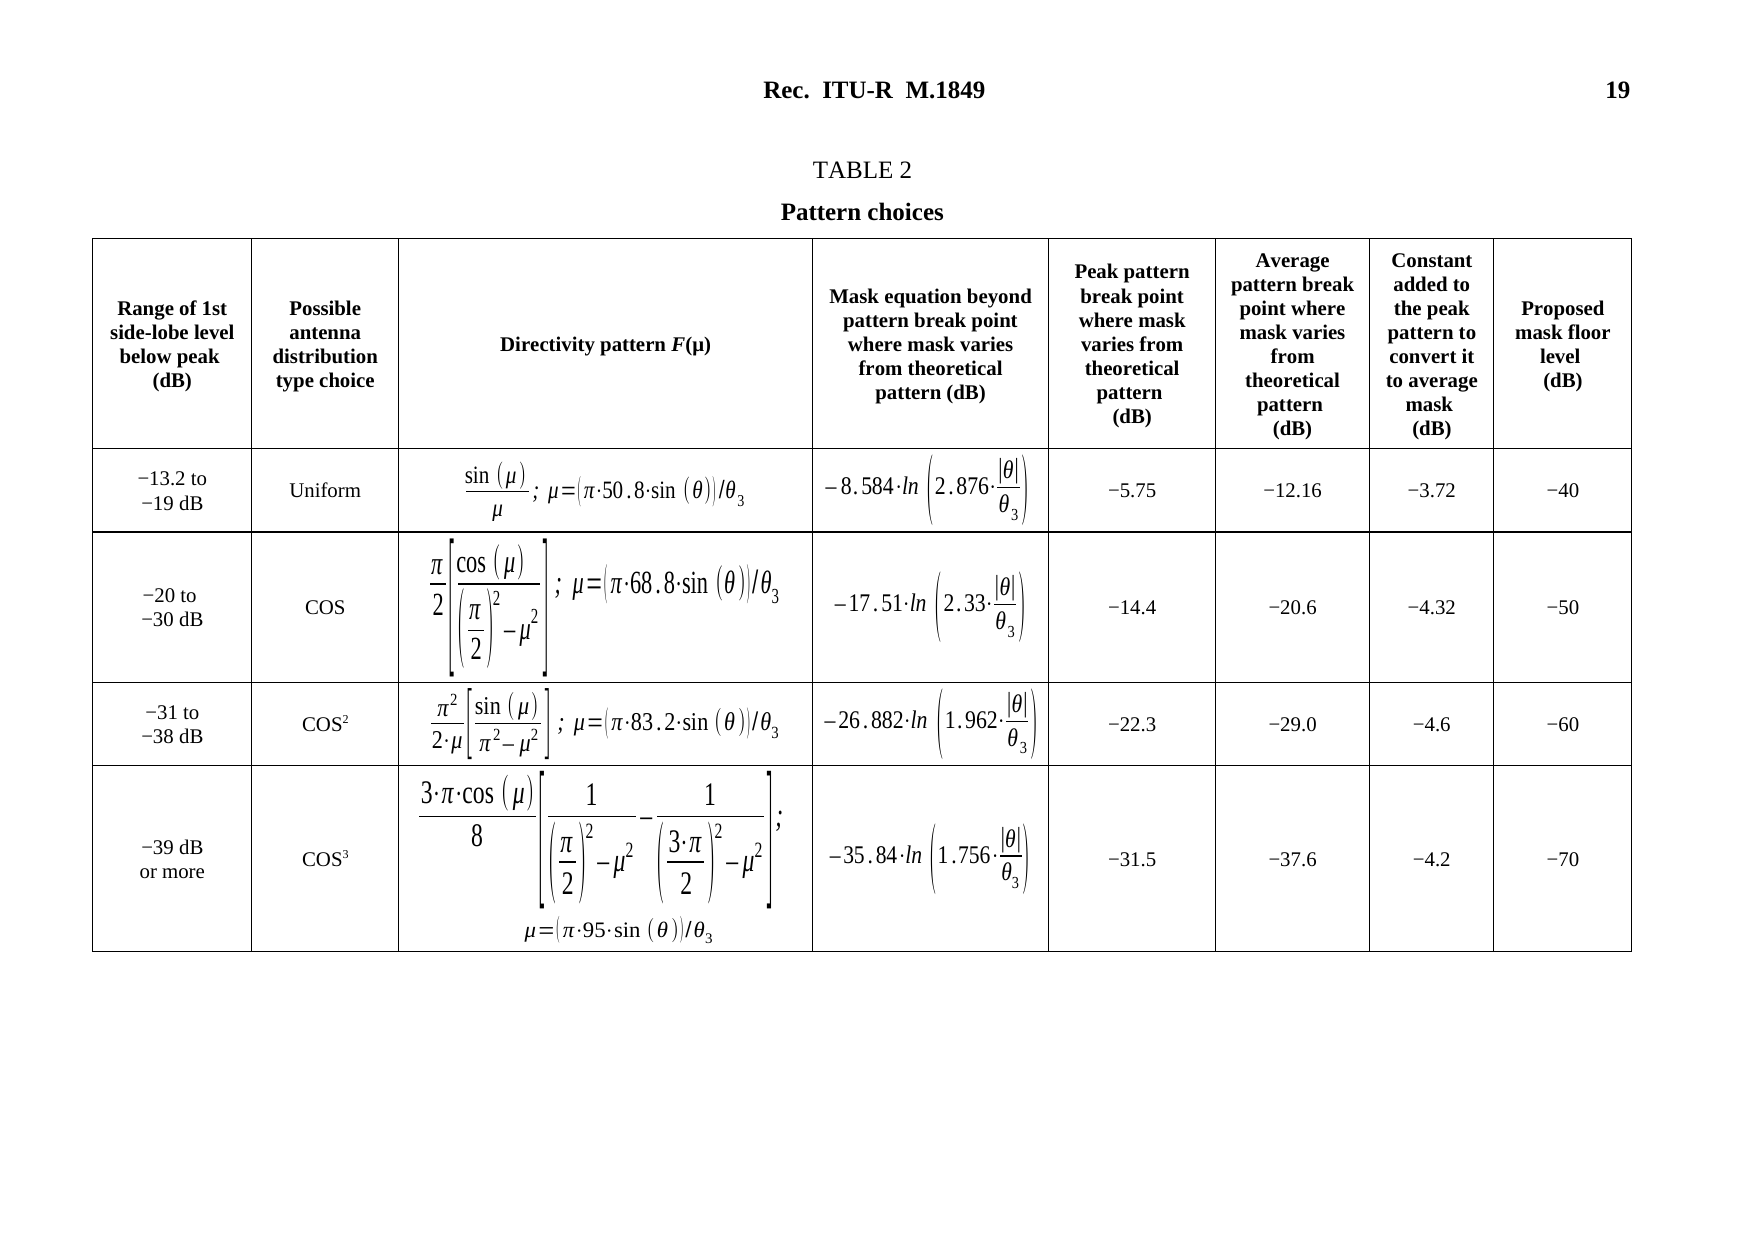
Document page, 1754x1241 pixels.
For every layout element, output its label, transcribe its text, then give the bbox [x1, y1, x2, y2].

table_header Possible antenna distribution type choice [252, 239, 398, 448]
table_cell −50 [1494, 533, 1631, 682]
table_cell [399, 449, 812, 531]
table_header Peak pattern break point where mask varies from theoretical pattern (dB) [1049, 239, 1215, 448]
table_cell −70 [1494, 766, 1631, 951]
table_cell [399, 766, 812, 951]
table_cell −5.75 [1049, 449, 1215, 531]
table_cell −14.4 [1049, 533, 1215, 682]
table_header Average pattern break point where mask varies from theoretical pattern (dB) [1216, 239, 1369, 448]
table_cell −20.6 [1216, 533, 1369, 682]
table_header Directivity pattern F(μ) [399, 239, 812, 448]
table_cell −20 to −30 dB [93, 533, 251, 682]
text TABLE 2 [118, 156, 1606, 184]
table_cell [813, 766, 1048, 951]
title Pattern choices [118, 197, 1606, 226]
table_cell −37.6 [1216, 766, 1369, 951]
table_cell −4.32 [1370, 533, 1493, 682]
table_cell −3.72 [1370, 449, 1493, 531]
table_cell [399, 533, 812, 682]
table_cell COS [252, 533, 398, 682]
table_cell −31.5 [1049, 766, 1215, 951]
table_cell −40 [1494, 449, 1631, 531]
table_cell −31 to −38 dB [93, 683, 251, 765]
table_cell −12.16 [1216, 449, 1369, 531]
table_header Proposed mask floor level (dB) [1494, 239, 1631, 448]
table_header Constant added to the peak pattern to convert it to average mask (dB) [1370, 239, 1493, 448]
table_cell −39 dB or more [93, 766, 251, 951]
table_cell [813, 683, 1048, 765]
table_header Range of 1st side-lobe level below peak (dB) [93, 239, 251, 448]
table_cell −4.2 [1370, 766, 1493, 951]
table_cell COS2 [252, 683, 398, 765]
table_cell [813, 449, 1048, 531]
table_cell −29.0 [1216, 683, 1369, 765]
table_cell [399, 683, 812, 765]
table_cell −22.3 [1049, 683, 1215, 765]
table_header Mask equation beyond pattern break point where mask varies from theoretical pattern (dB) [813, 239, 1048, 448]
table_cell −4.6 [1370, 683, 1493, 765]
table_cell −60 [1494, 683, 1631, 765]
table_cell COS3 [252, 766, 398, 951]
table_cell −13.2 to −19 dB [93, 449, 251, 531]
table_cell [813, 533, 1048, 682]
table_cell Uniform [252, 449, 398, 531]
